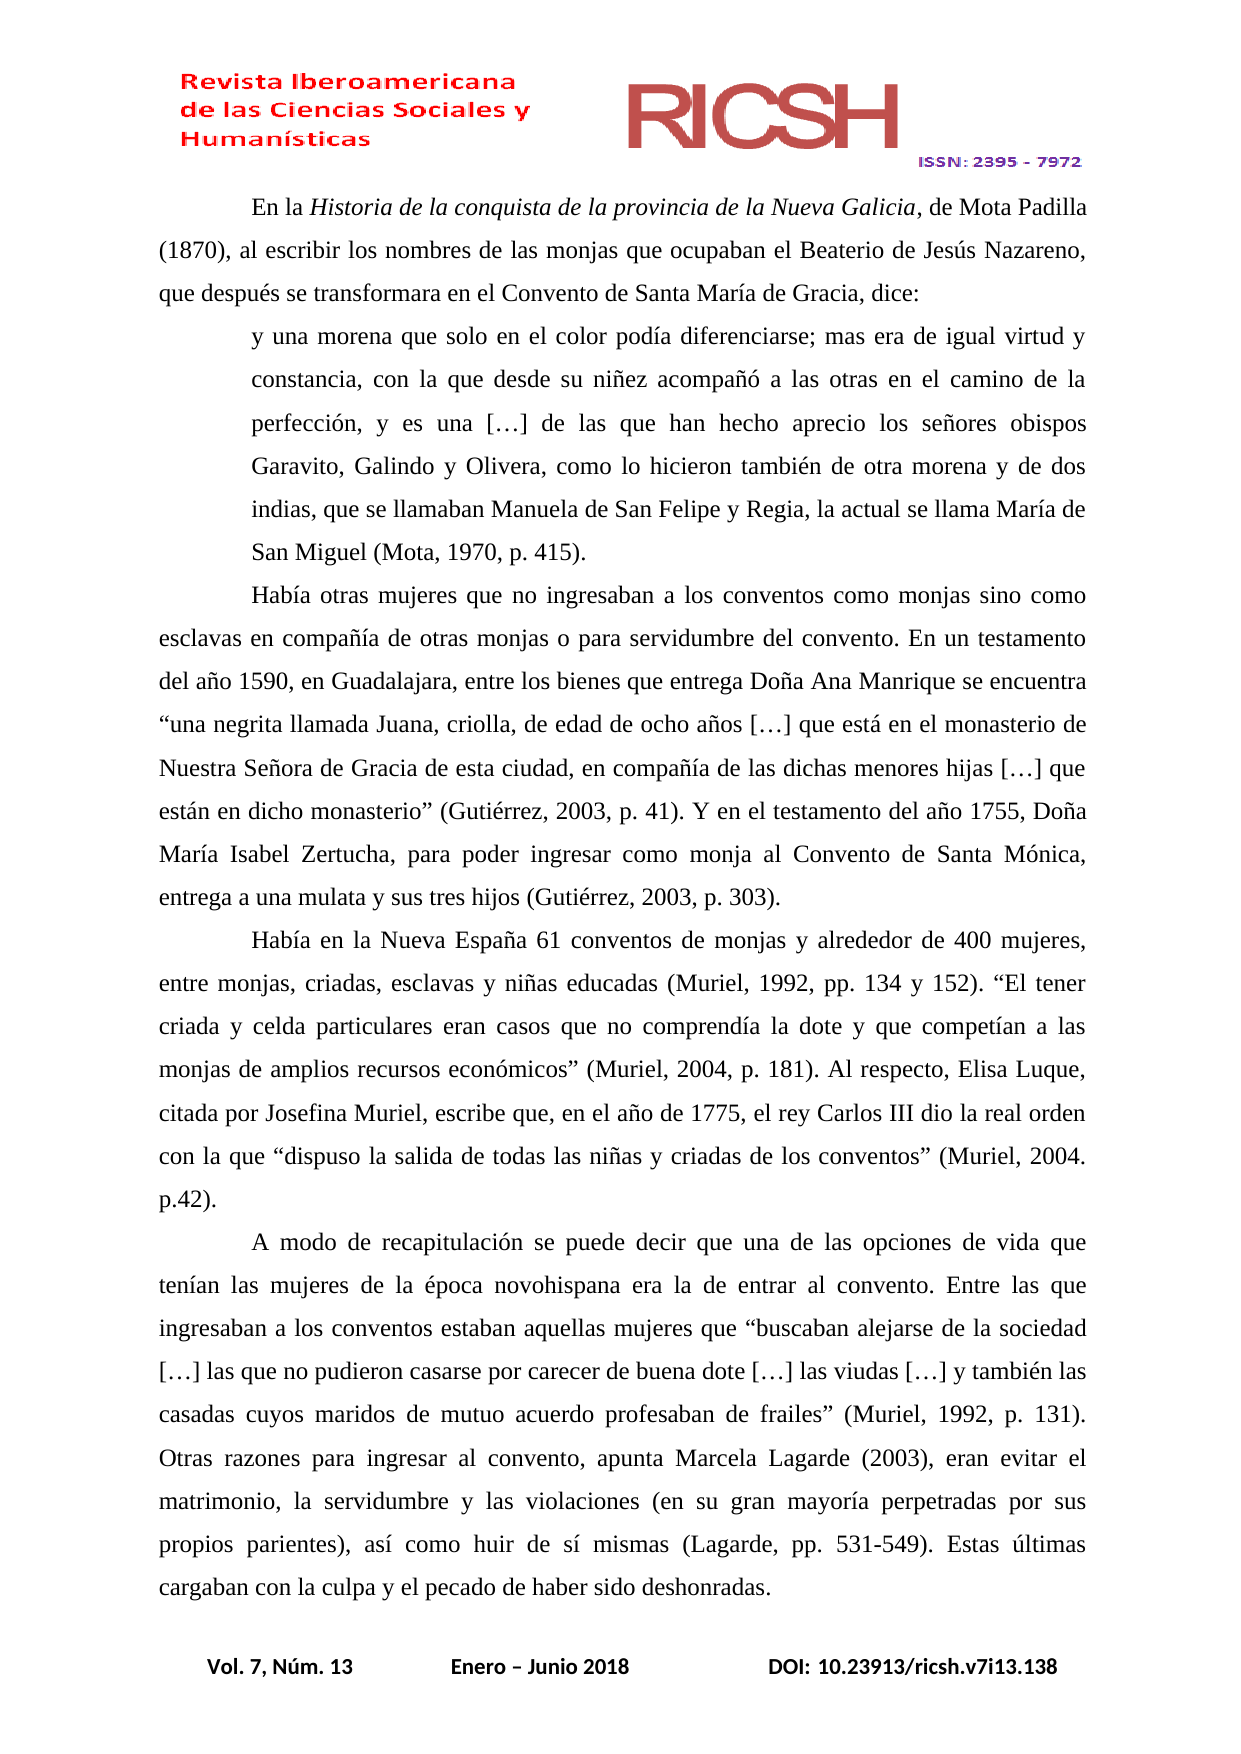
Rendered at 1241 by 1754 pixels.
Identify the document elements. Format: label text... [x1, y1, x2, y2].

text y una morena que solo en el color podía diferenciarse; mas era de igual virtud y constancia, con la que desde su niñez acompañó a las otras en el camino de la perfección, y es una […] de las que han hecho aprecio los señores obispos Garavito, Galindo y Olivera, como lo hicieron también de otra morena y de dos indias, que se llamaban Manuela de San Felipe y Regia, la actual se llama María de San Miguel (Mota, 1970, p. 415). [251, 321, 1087, 566]
text En la Historia de la conquista de la provincia de la Nueva Galicia, de Mota Padilla (1870), al escribir los nombres de las monjas que ocupaban el Beaterio de Jesús Nazareno, que después se transformara en el Convento de Santa María de Gracia, dice: [158, 192, 1087, 307]
text A modo de recapitulación se puede decir que una de las opciones de vida que tenían las mujeres de la época novohispana era la de entrar al convento. Entre las que ingresaban a los conventos estaban aquellas mujeres que “buscaban alejarse de la sociedad […] las que no pudieron casarse por carecer de buena dote […] las viudas […] y también las casadas cuyos maridos de mutuo acuerdo profesaban de frailes” (Muriel, 1992, p. 131). Otras razones para ingresar al convento, apunta Marcela Lagarde (2003), eran evitar el matrimonio, la servidumbre y las violaciones (en su gran mayoría perpetradas por sus propios parientes), así como huir de sí mismas (Lagarde, pp. 531-549). Estas últimas cargaban con la culpa y el pecado de haber sido deshonradas. [158, 1227, 1087, 1601]
picture [180, 73, 1085, 168]
text Había en la Nueva España 61 conventos de monjas y alrededor de 400 mujeres, entre monjas, criadas, esclavas y niñas educadas (Muriel, 1992, pp. 134 y 152). “El tener criada y celda particulares eran casos que no comprendía la dote y que competían a las monjas de amplios recursos económicos” (Muriel, 2004, p. 181). Al respecto, Elisa Luque, citada por Josefina Muriel, escribe que, en el año de 1775, el rey Carlos III dio la real orden con la que “dispuso la salida de todas las niñas y criadas de los conventos” (Muriel, 2004. p.42). [158, 925, 1087, 1213]
text Había otras mujeres que no ingresaban a los conventos como monjas sino como esclavas en compañía de otras monjas o para servidumbre del convento. En un testamento del año 1590, en Guadalajara, entre los bienes que entrega Doña Ana Manrique se encuentra “una negrita llamada Juana, criolla, de edad de ocho años […] que está en el monasterio de Nuestra Señora de Gracia de esta ciudad, en compañía de las dichas menores hijas […] que están en dicho monasterio” (Gutiérrez, 2003, p. 41). Y en el testamento del año 1755, Doña María Isabel Zertucha, para poder ingresar como monja al Convento de Santa Mónica, entrega a una mulata y sus tres hijos (Gutiérrez, 2003, p. 303). [158, 580, 1087, 911]
